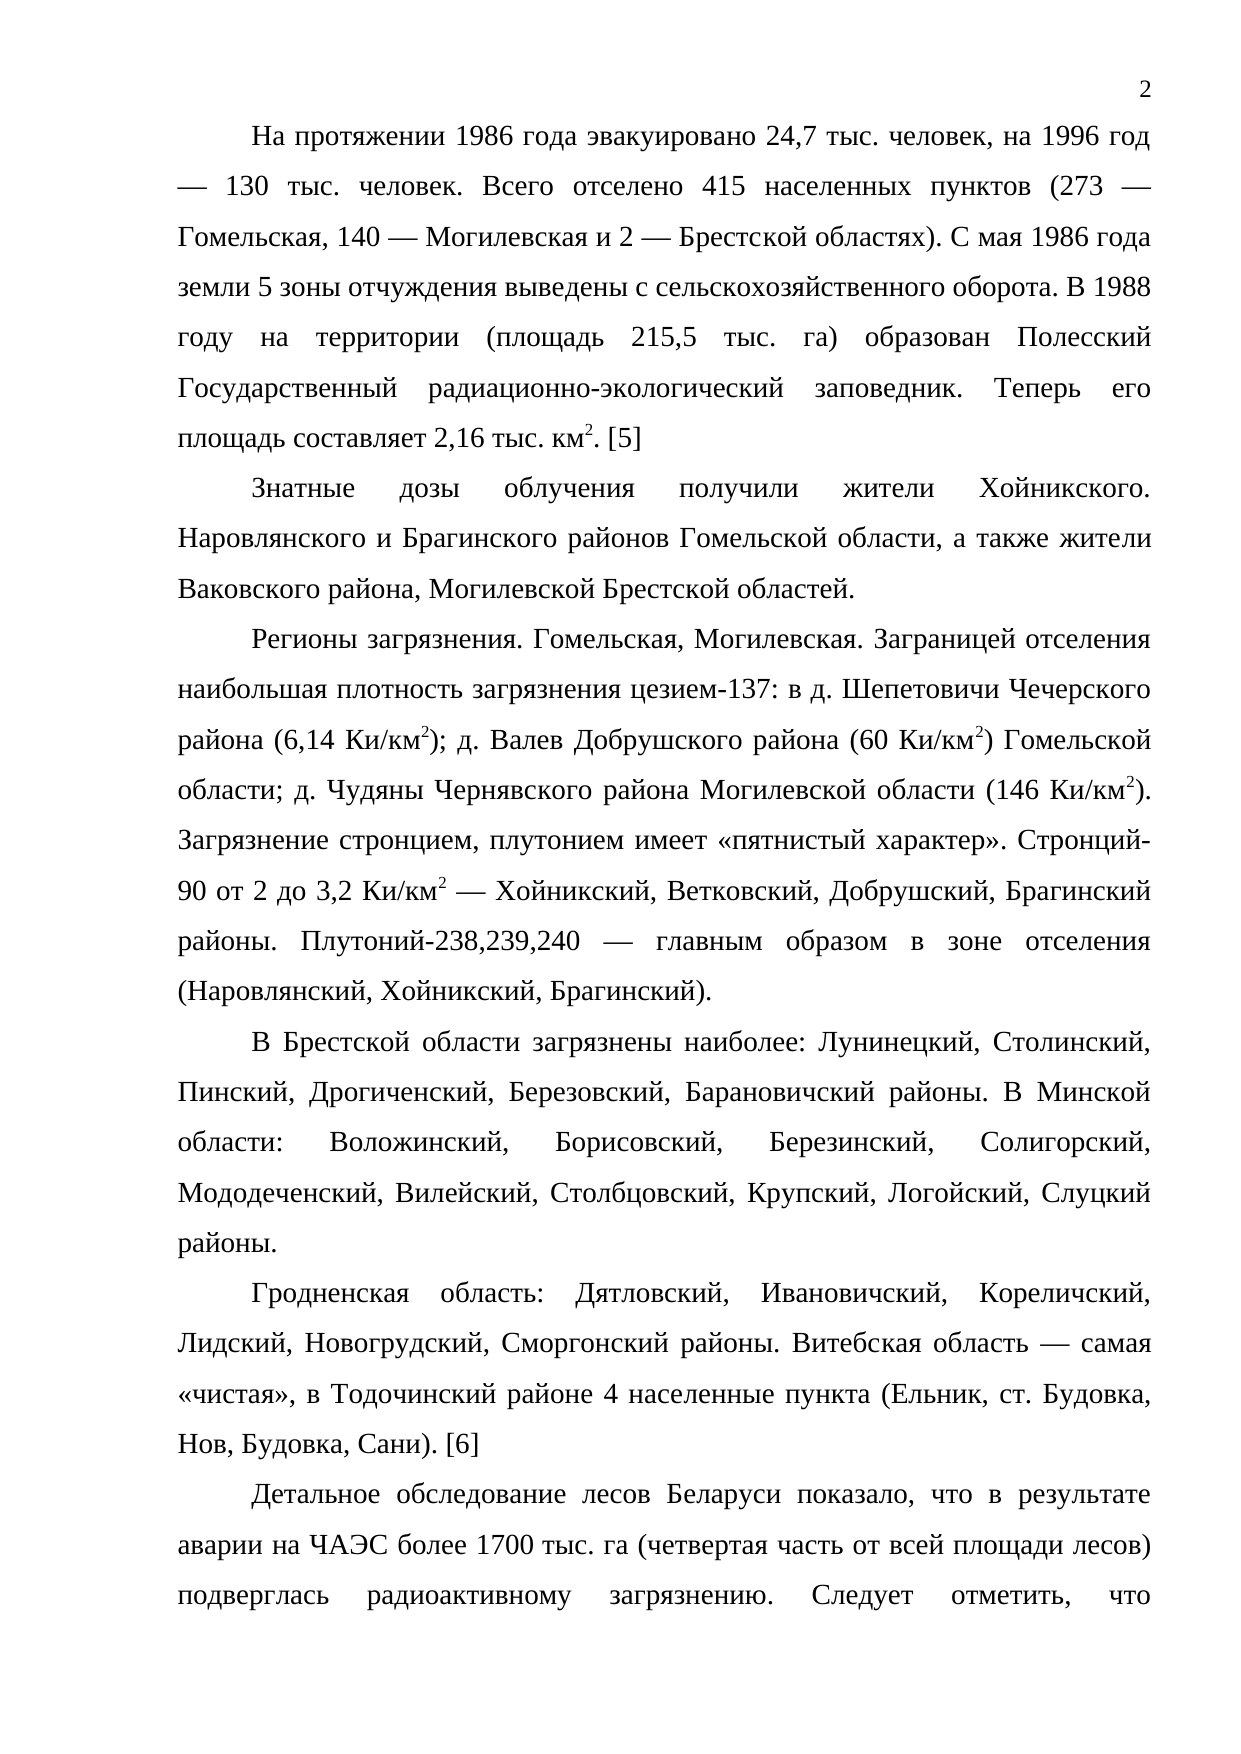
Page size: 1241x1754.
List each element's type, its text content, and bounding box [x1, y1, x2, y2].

text На протяжении 1986 года эвакуировано 24,7 тыс. человек, на 1996 год — 130 тыс. человек. Всего отселено 415 населенных пунктов (273 — Гомельская, 140 — Могилевская и 2 — Брестской областях). С мая 1986 года земли 5 зоны отчуждения выведены с сельскохозяйственного оборота. В 1988 году на территории (площадь 215,5 тыс. га) образован Полесский Государственный радиационно-экологический заповедник. Теперь его площадь составляет 2,16 тыс. км2. [5] [177, 118, 1152, 453]
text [177, 1477, 1152, 1611]
text В Брестской области загрязнены наиболее: Лунинецкий, Столинский, Пинский, Дрогиченский, Березовский, Барановичский районы. В Минской области: Воложинский, Борисовский, Березинский, Солигорский, Мододеченский, Вилейский, Столбцовский, Крупский, Логойский, Слуцкий районы. [177, 1024, 1152, 1258]
text Гродненская область: Дятловский, Ивановичский, Кореличский, Лидский, Новогрудский, Сморгонский районы. Витебская область — самая «чистая», в Тодочинский районе 4 населенные пункта (Ельник, ст. Будовка, Нов, Будовка, Сани). [6] [177, 1275, 1152, 1460]
text Регионы загрязнения. Гомельская, Могилевская. Заграницей отселения наибольшая плотность загрязнения цезием-137: в д. Шепетовичи Чечерского района (6,14 Ки/км2); д. Валев Добрушского района (60 Ки/км2) Гомельской области; д. Чудяны Чернявского района Могилевской области (146 Ки/км2). Загрязнение стронцием, плутонием имеет «пятнистый характер». Стронций-90 от 2 до 3,2 Ки/км2 — Хойникский, Ветковский, Добрушский, Брагинский районы. Плутоний-238,239,240 — главным образом в зоне отселения (Наровлянский, Хойникский, Брагинский). [177, 621, 1152, 1007]
text Знатные дозы облучения получили жители Хойникского. Наровлянского и Брагинского районов Гомельской области, а также жители Ваковского района, Могилевской Брестской областей. [177, 470, 1152, 604]
